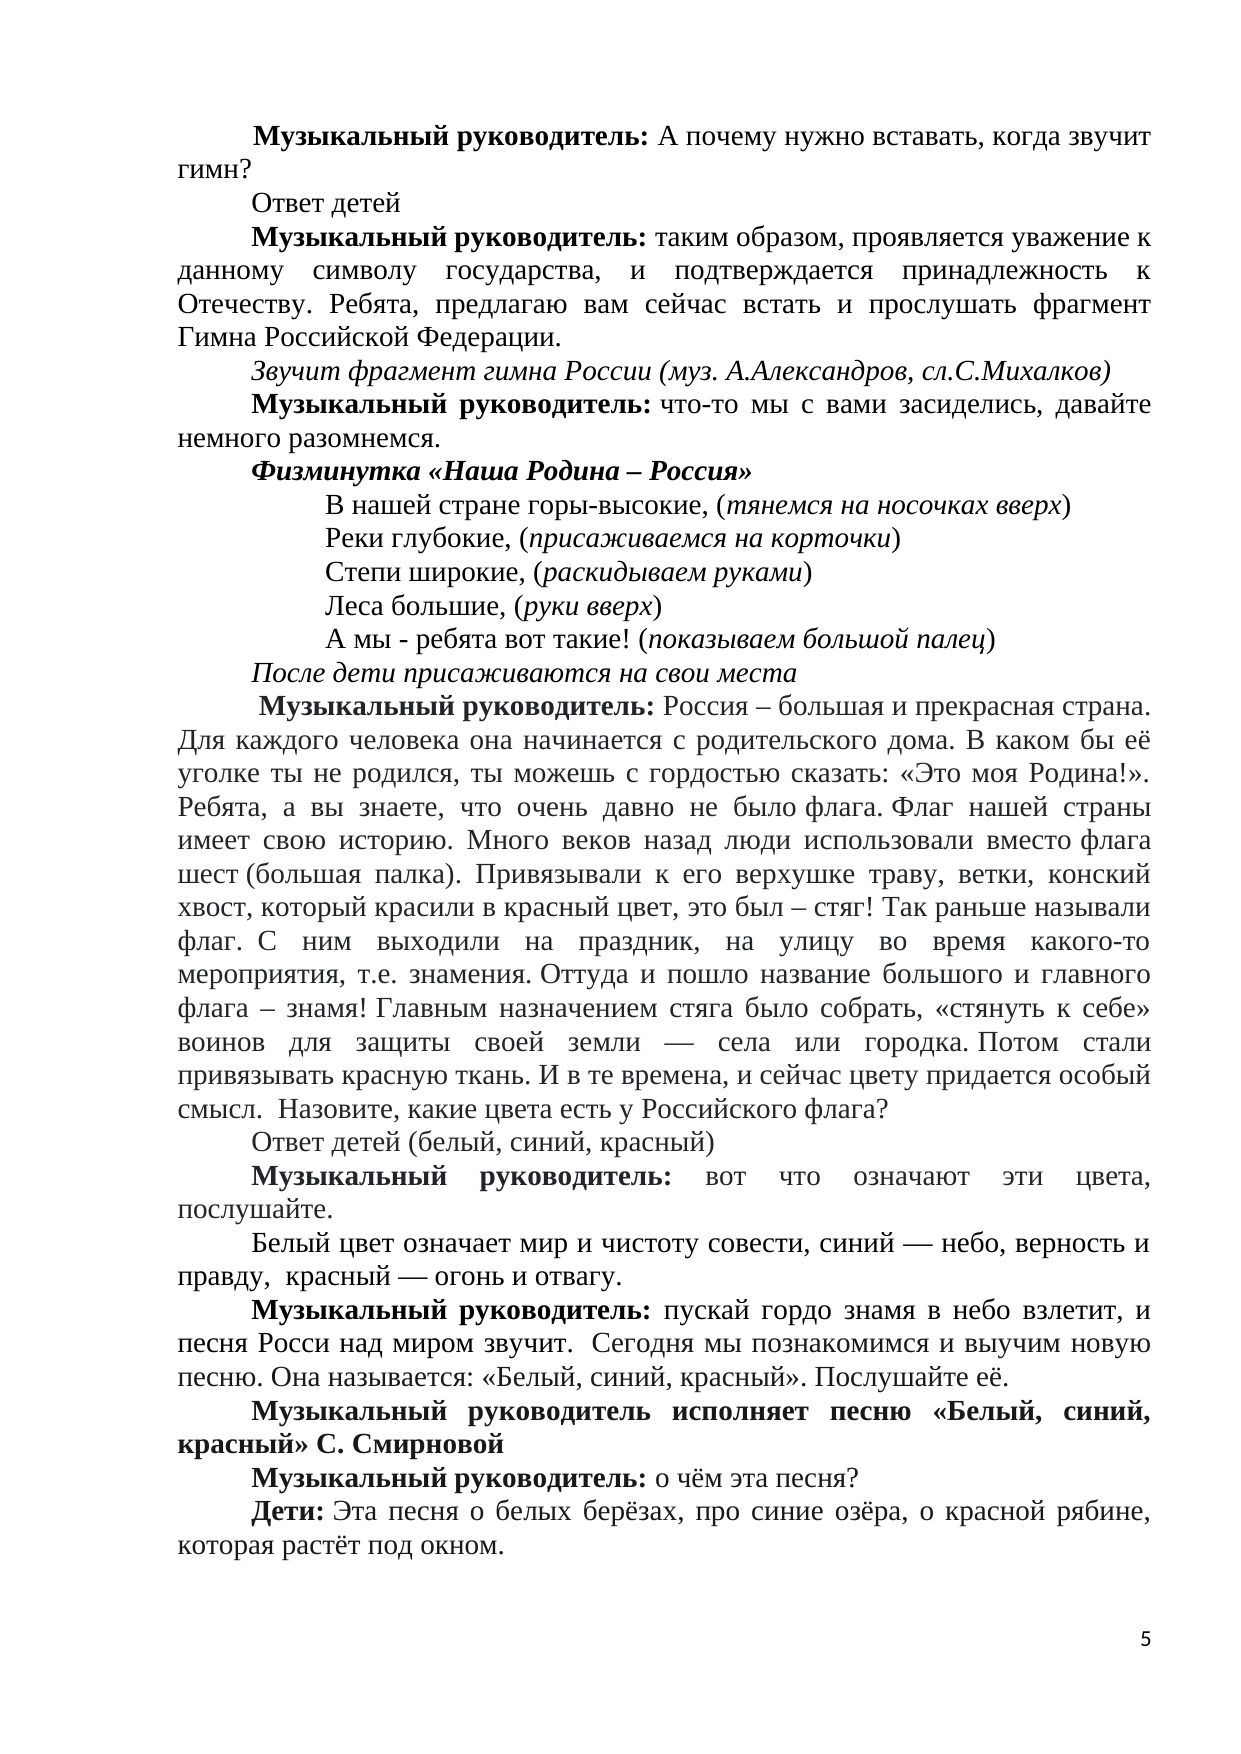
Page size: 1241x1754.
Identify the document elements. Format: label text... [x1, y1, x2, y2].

text Ответ детей (белый, синий, красный) [177, 1124, 1152, 1158]
text Звучит фрагмент гимна России (муз. А.Александров, сл.С.Михалков) [177, 353, 1152, 386]
text После дети присаживаются на свои места [177, 655, 1152, 688]
text Музыкальный руководитель: вот что означают эти цвета, послушайте. [177, 1158, 1152, 1225]
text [177, 118, 1152, 185]
text Музыкальный руководитель исполняет песню «Белый, синий, красный» С. Смирновой [177, 1393, 1152, 1460]
text Дети: Эта песня о белых берёзах, про синие озёра, о красной рябине, которая растёт под окном. [177, 1493, 1152, 1560]
text Музыкальный руководитель: таким образом, проявляется уважение к данному символу государства, и подтверждается принадлежность к Отечеству. Ребята, предлагаю вам сейчас встать и прослушать фрагмент Гимна Российской Федерации. [177, 219, 1152, 353]
text Музыкальный руководитель: Россия – большая и прекрасная страна. Для каждого человека она начинается с родительского дома. В каком бы её уголке ты не родился, ты можешь с гордостью сказать: «Это моя Родина!». Ребята, а вы знаете, что очень давно не было флага. Флаг нашей страны имеет свою историю. Много веков назад люди использовали вместо флага шест (большая палка). Привязывали к его верхушке траву, ветки, конский хвост, который красили в красный цвет, это был – стяг! Так раньше называли флаг. С ним выходили на праздник, на улицу во время какого-то мероприятия, т.е. знамения. Оттуда и пошло название большого и главного флага – знамя! Главным назначением стяга было собрать, «стянуть к себе» воинов для защиты своей земли — села или городка. Потом стали привязывать красную ткань. И в те времена, и сейчас цвету придается особый смысл. Назовите, какие цвета есть у Российского флага? [177, 688, 1152, 1124]
text Музыкальный руководитель: что-то мы с вами засиделись, давайте немного разомнемся. [177, 386, 1152, 453]
text В нашей стране горы-высокие, (тянемся на носочках вверх) Реки глубокие, (присаживаемся на корточки) Степи широкие, (раскидываем руками) Леса большие, (руки вверх) А мы - ребята вот такие! (показываем большой палец) [325, 487, 1152, 655]
text Физминутка «Наша Родина – Россия» [177, 453, 1152, 487]
text Ответ детей [177, 185, 1152, 219]
text Музыкальный руководитель: пускай гордо знамя в небо взлетит, и песня Росси над миром звучит. Сегодня мы познакомимся и выучим новую песню. Она называется: «Белый, синий, красный». Послушайте её. [177, 1292, 1152, 1393]
text Музыкальный руководитель: о чём эта песня? [177, 1460, 1152, 1493]
text Белый цвет означает мир и чистоту совести, синий — небо, верность и правду, красный — огонь и отвагу. [177, 1225, 1152, 1292]
